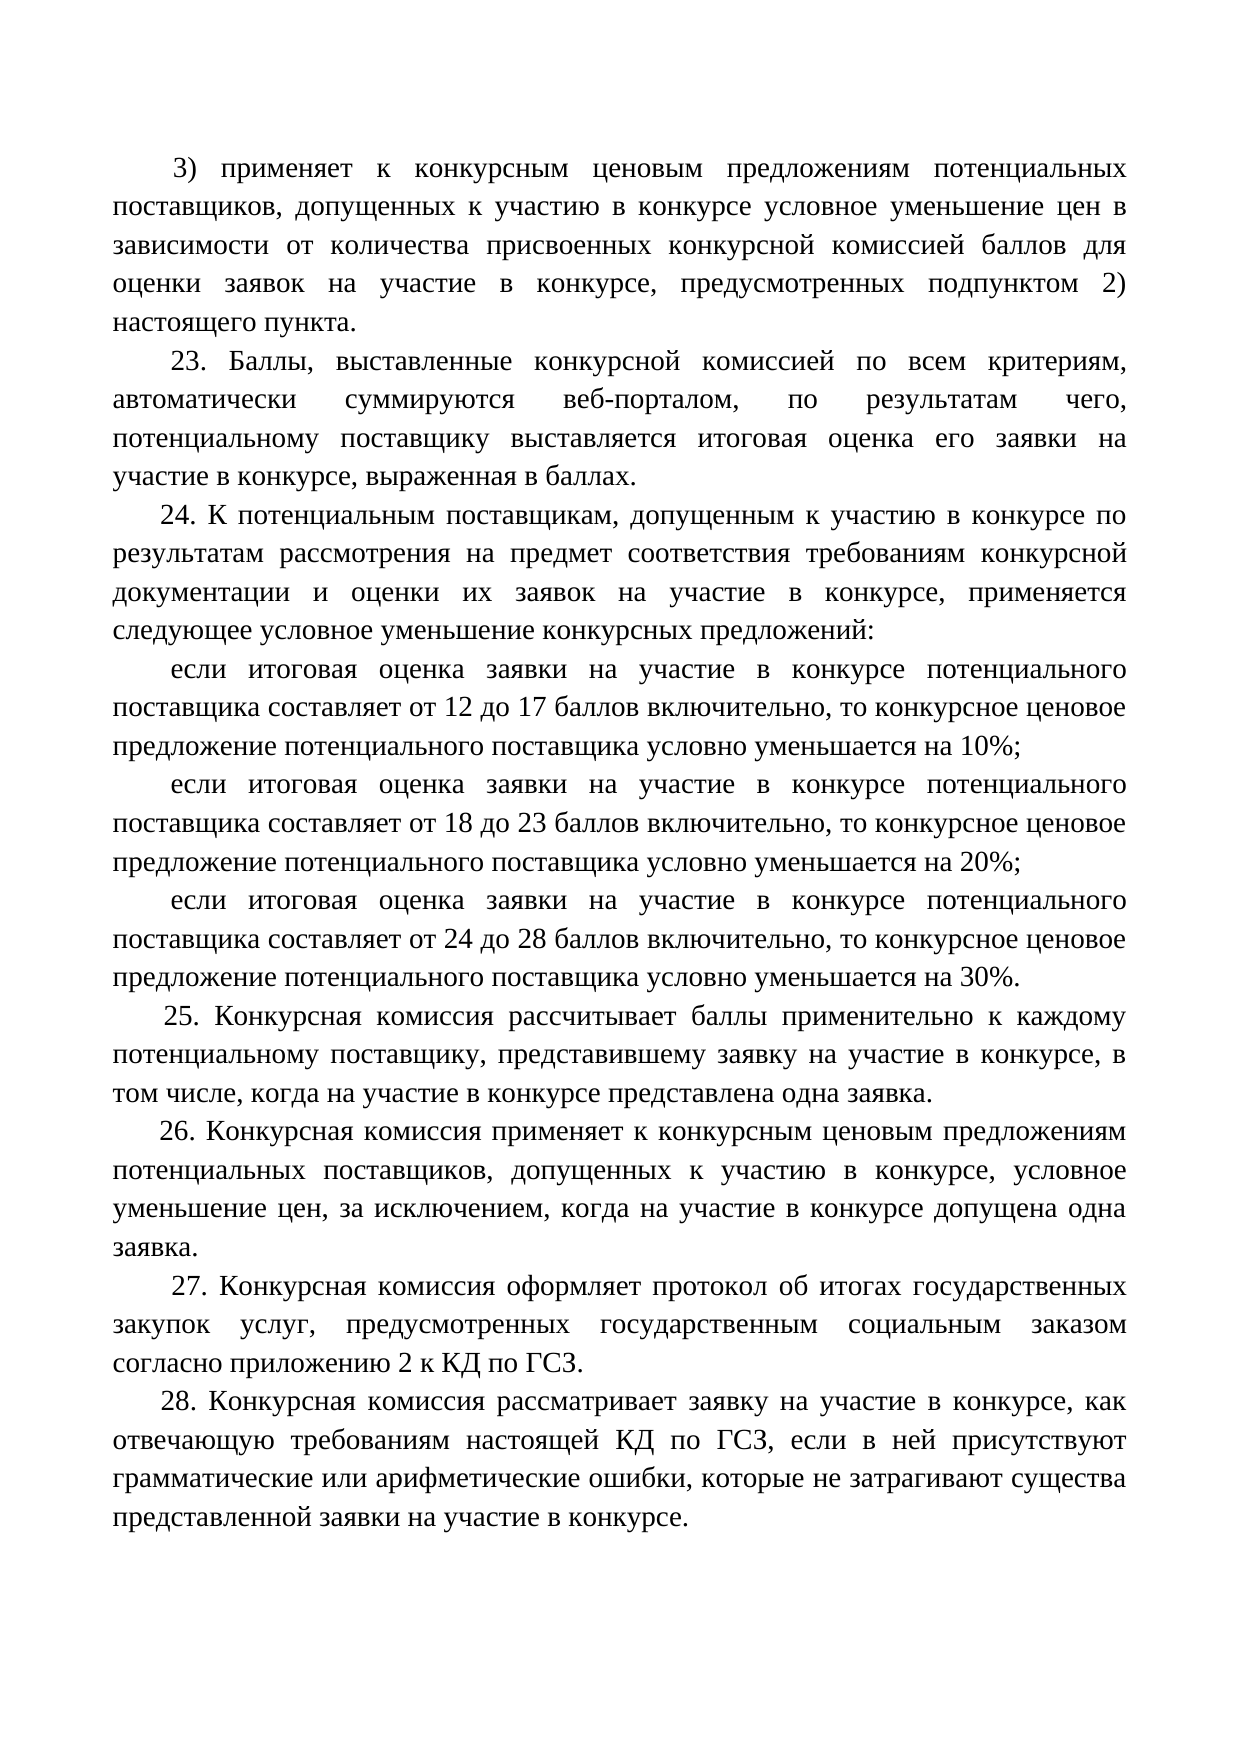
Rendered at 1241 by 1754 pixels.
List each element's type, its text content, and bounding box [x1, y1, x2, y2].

text 24. К потенциальным поставщикам, допущенным к участию в конкурсе по результатам рассмотрения на предмет соответствия требованиям конкурсной документации и оценки их заявок на участие в конкурсе, применяется следующее условное уменьшение конкурсных предложений: [112, 497, 1128, 646]
text 27. Конкурсная комиссия оформляет протокол об итогах государственных закупок услуг, предусмотренных государственным социальным заказом согласно приложению 2 к КД по ГСЗ. [112, 1268, 1128, 1378]
text 3) применяет к конкурсным ценовым предложениям потенциальных поставщиков, допущенных к участию в конкурсе условное уменьшение цен в зависимости от количества присвоенных конкурсной комиссией баллов для оценки заявок на участие в конкурсе, предусмотренных подпунктом 2) настоящего пункта. [112, 150, 1128, 338]
text 26. Конкурсная комиссия применяет к конкурсным ценовым предложениям потенциальных поставщиков, допущенных к участию в конкурсе, условное уменьшение цен, за исключением, когда на участие в конкурсе допущена одна заявка. [112, 1113, 1128, 1263]
text если итоговая оценка заявки на участие в конкурсе потенциального поставщика составляет от 12 до 17 баллов включительно, то конкурсное ценовое предложение потенциального поставщика условно уменьшается на 10%; [112, 651, 1128, 762]
text 23. Баллы, выставленные конкурсной комиссией по всем критериям, автоматически суммируются веб-порталом, по результатам чего, потенциальному поставщику выставляется итоговая оценка его заявки на участие в конкурсе, выраженная в баллах. [112, 343, 1128, 492]
text если итоговая оценка заявки на участие в конкурсе потенциального поставщика составляет от 24 до 28 баллов включительно, то конкурсное ценовое предложение потенциального поставщика условно уменьшается на 30%. [112, 882, 1128, 993]
text 28. Конкурсная комиссия рассматривает заявку на участие в конкурсе, как отвечающую требованиям настоящей КД по ГСЗ, если в ней присутствуют грамматические или арифметические ошибки, которые не затрагивают существа представленной заявки на участие в конкурсе. [112, 1383, 1128, 1532]
text 25. Конкурсная комиссия рассчитывает баллы применительно к каждому потенциальному поставщику, представившему заявку на участие в конкурсе, в том числе, когда на участие в конкурсе представлена одна заявка. [112, 998, 1128, 1108]
text если итоговая оценка заявки на участие в конкурсе потенциального поставщика составляет от 18 до 23 баллов включительно, то конкурсное ценовое предложение потенциального поставщика условно уменьшается на 20%; [112, 767, 1128, 877]
